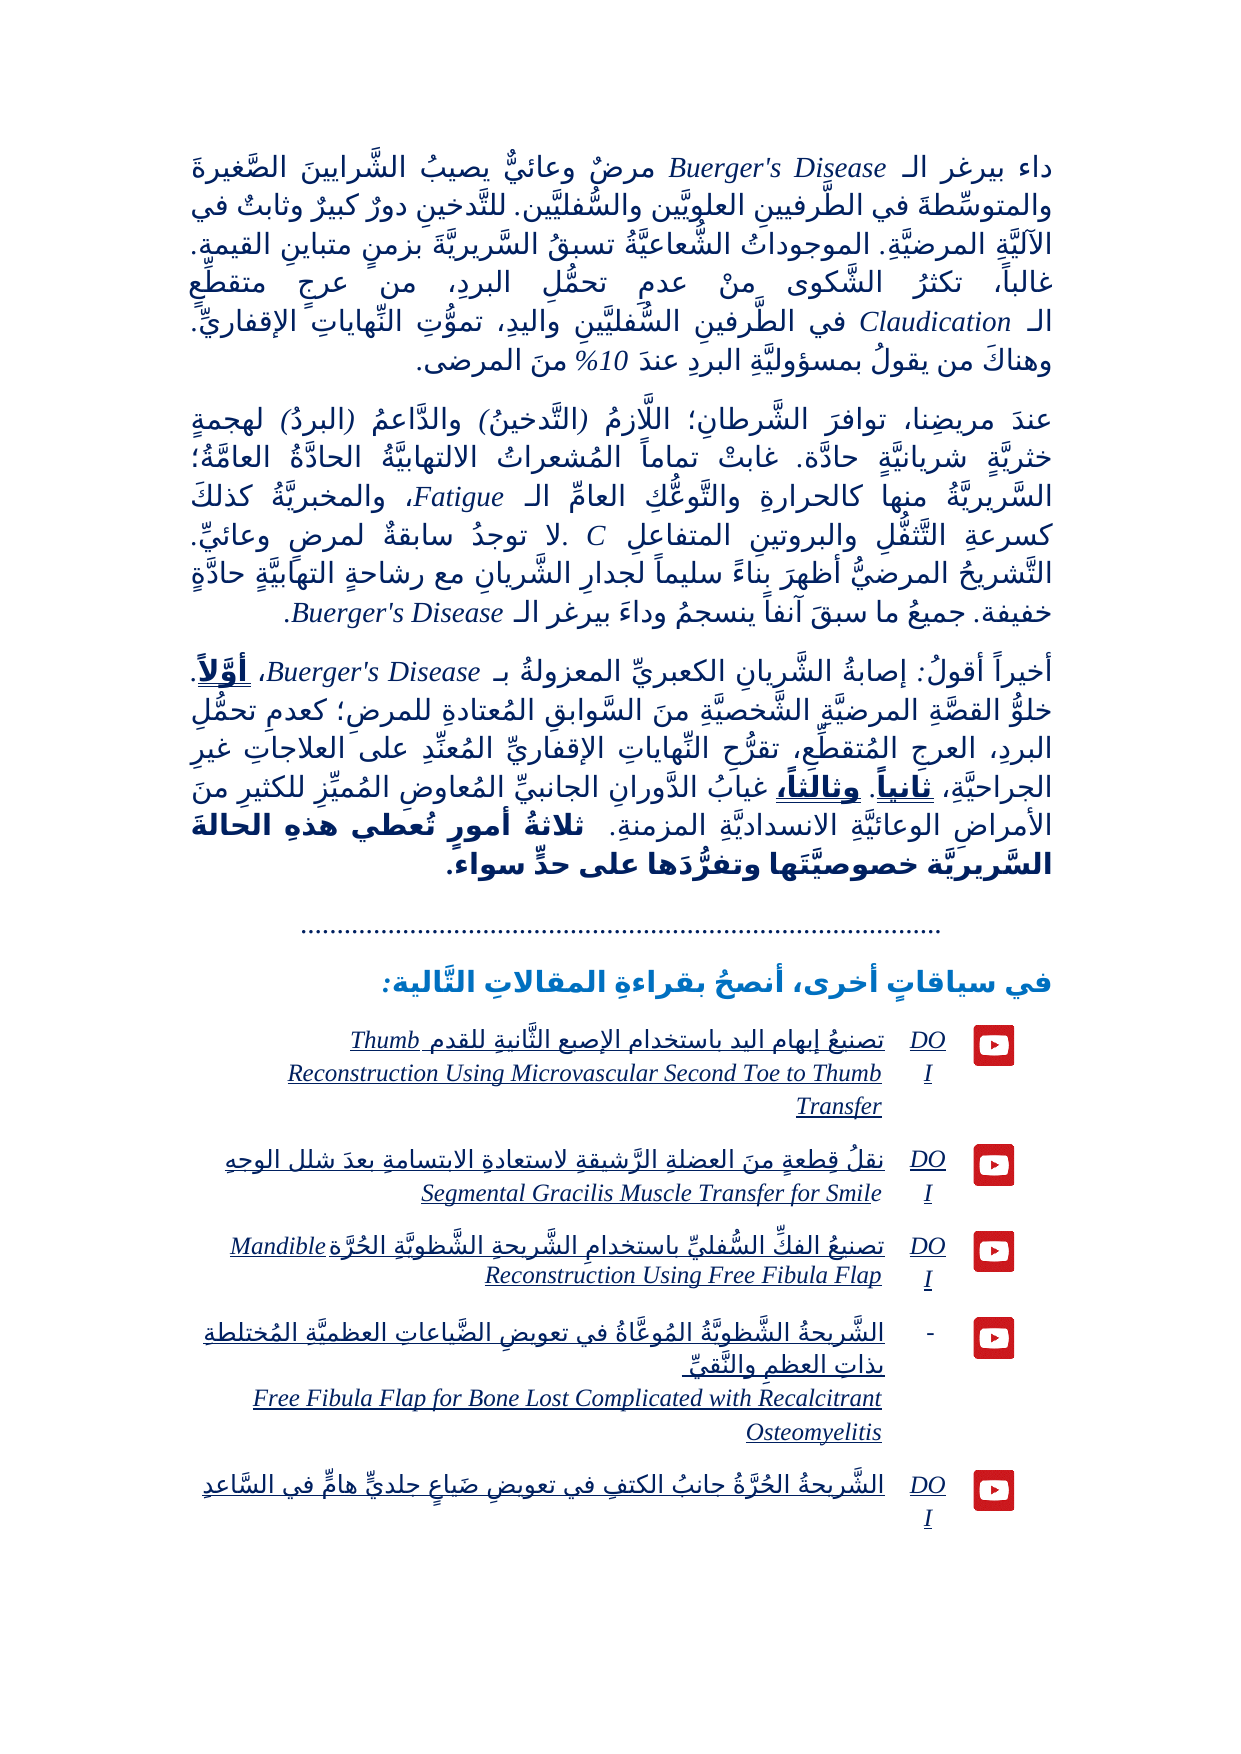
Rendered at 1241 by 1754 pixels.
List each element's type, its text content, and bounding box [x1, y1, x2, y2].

table_cell DOI [896, 1231, 963, 1317]
picture [973, 1231, 1015, 1272]
text أخيراً أقولُ: إصابةُ الشَّريانِ الكعبريِّ المعزولةُ بـ Buerger's Disease، أوَّلاً. خلوُّ القصَّةِ المرضيَّةِ الشَّخصيَّةِ منَ السَّوابقِ المُعتادةِ للمرضِ؛ كعدمِ تحمُّلِ البردِ، العرجِ المُتقطِّعِ، تقرُّحِ النِّهاياتِ الإقفاريِّ المُعنِّدِ على العلاجاتِ غيرِ الجراحيَّةِ، ثانياً. وثالثاً، غيابُ الدَّورانِ الجانبيِّ المُعاوضِ المُميِّزِ للكثيرِ منَ الأمراضِ الوعائيَّةِ الانسداديَّةِ المزمنةِ. ثلاثةُ أمورٍ تُعطي هذهِ الحالةَ السَّريريَّة خصوصيَّتَها وتفرُّدَها على حدٍّ سواء. [187, 654, 1053, 880]
table_cell [963, 1318, 1026, 1470]
table_cell DOI [896, 1470, 963, 1556]
table_cell [963, 1470, 1026, 1556]
table_cell الشَّريحةُ الشَّظويَّةُ المُوعَّاةُ في تعويضِ الضَّياعاتِ العظميَّةِ المُختلطةِ بذاتِ العظمِ والنَّقيِّ Free Fibula Flap for Bone Lost Complicated with Recalcitrant Osteomyelitis [188, 1318, 896, 1470]
table_header DOI [896, 1025, 963, 1144]
picture [973, 1144, 1015, 1186]
text عندَ مريضِنا، توافرَ الشَّرطانِ؛ اللَّازمُ (التَّدخينُ) والدَّاعمُ (البردُ) لهجمةٍ خثريَّةٍ شريانيَّةٍ حادَّة. غابتْ تماماً المُشعراتُ الالتهابيَّةُ الحادَّةُ العامَّةُ؛ السَّريريَّةُ منها كالحرارةِ والتَّوعُّكِ العامِّ الـ Fatigue، والمخبريَّةُ كذلكَ كسرعةِ التَّثفُّلِ والبروتينِ المتفاعلِ C. لا توجدُ سابقةٌ لمرضٍ وعائيِّ. التَّشريحُ المرضيُّ أظهرَ بناءً سليماً لجدارِ الشَّريانِ مع رشاحةٍ التهابيَّةٍ حادَّةٍ خفيفة. جميعُ ما سبقَ آنفاً ينسجمُ وداءَ بيرغر الـ Buerger's Disease. [187, 402, 1053, 628]
table_cell [963, 1145, 1026, 1231]
picture [973, 1317, 1015, 1359]
table_cell نقلُ قِطعةٍ منَ العضلةِ الرَّشيقةِ لاستعادةِ الابتسامةِ بعدَ شلل الوجهِ Segmental Gracilis Muscle Transfer for Smile [188, 1145, 896, 1231]
picture [973, 1025, 1015, 1066]
table_cell [963, 1231, 1026, 1317]
table_cell الشَّريحةُ الحُرَّةُ جانبُ الكتفِ في تعويضِ ضَياعٍ جلديٍّ هامٍّ في السَّاعدِ [188, 1470, 896, 1556]
text داء بيرغر الـ Buerger's Disease مرضٌ وعائيٌّ يصيبُ الشَّرايينَ الصَّغيرةَ والمتوسِّطةَ في الطَّرفيينِ العلويَّين والسُّفليَّين. للتَّدخينِ دورٌ كبيرٌ وثابتٌ في الآليَّةِ المرضيَّةِ. الموجوداتُ الشُّعاعيَّةُ تسبقُ السَّريريَّةَ بزمنٍ متباينِ القيمة. غالباً، تكثرُ الشَّكوى منْ عدمِ تحمُّلِ البردِ، من عرجٍ متقطِّعٍ الـ Claudication في الطَّرفينِ السُّفليَّينِ واليدِ، تموُّتِ النِّهاياتِ الإقفاريِّ. وهناكَ من يقولُ بمسؤوليَّةِ البردِ عندَ 10% منَ المرضى. [187, 150, 1053, 376]
table_header تصنيعُ إبهام اليد باستخدام الإصبع الثَّانيةِ للقدم Thumb Reconstruction Using Microvascular Second Toe to Thumb Transfer [188, 1025, 896, 1144]
text ........................................................................................ [187, 906, 1053, 940]
table_cell DOI [896, 1145, 963, 1231]
picture [973, 1470, 1015, 1511]
table_cell - [896, 1318, 963, 1470]
table_header [963, 1025, 1026, 1144]
text في سياقاتٍ أخرى، أنصحُ بقراءةِ المقالاتِ التَّالية: [187, 966, 1053, 999]
table_cell تصنيعُ الفكِّ السُّفليِّ باستخدامِ الشَّريحةِ الشَّظويَّةِ الحُرَّةMandible Reconstruction Using Free Fibula Flap [188, 1231, 896, 1317]
